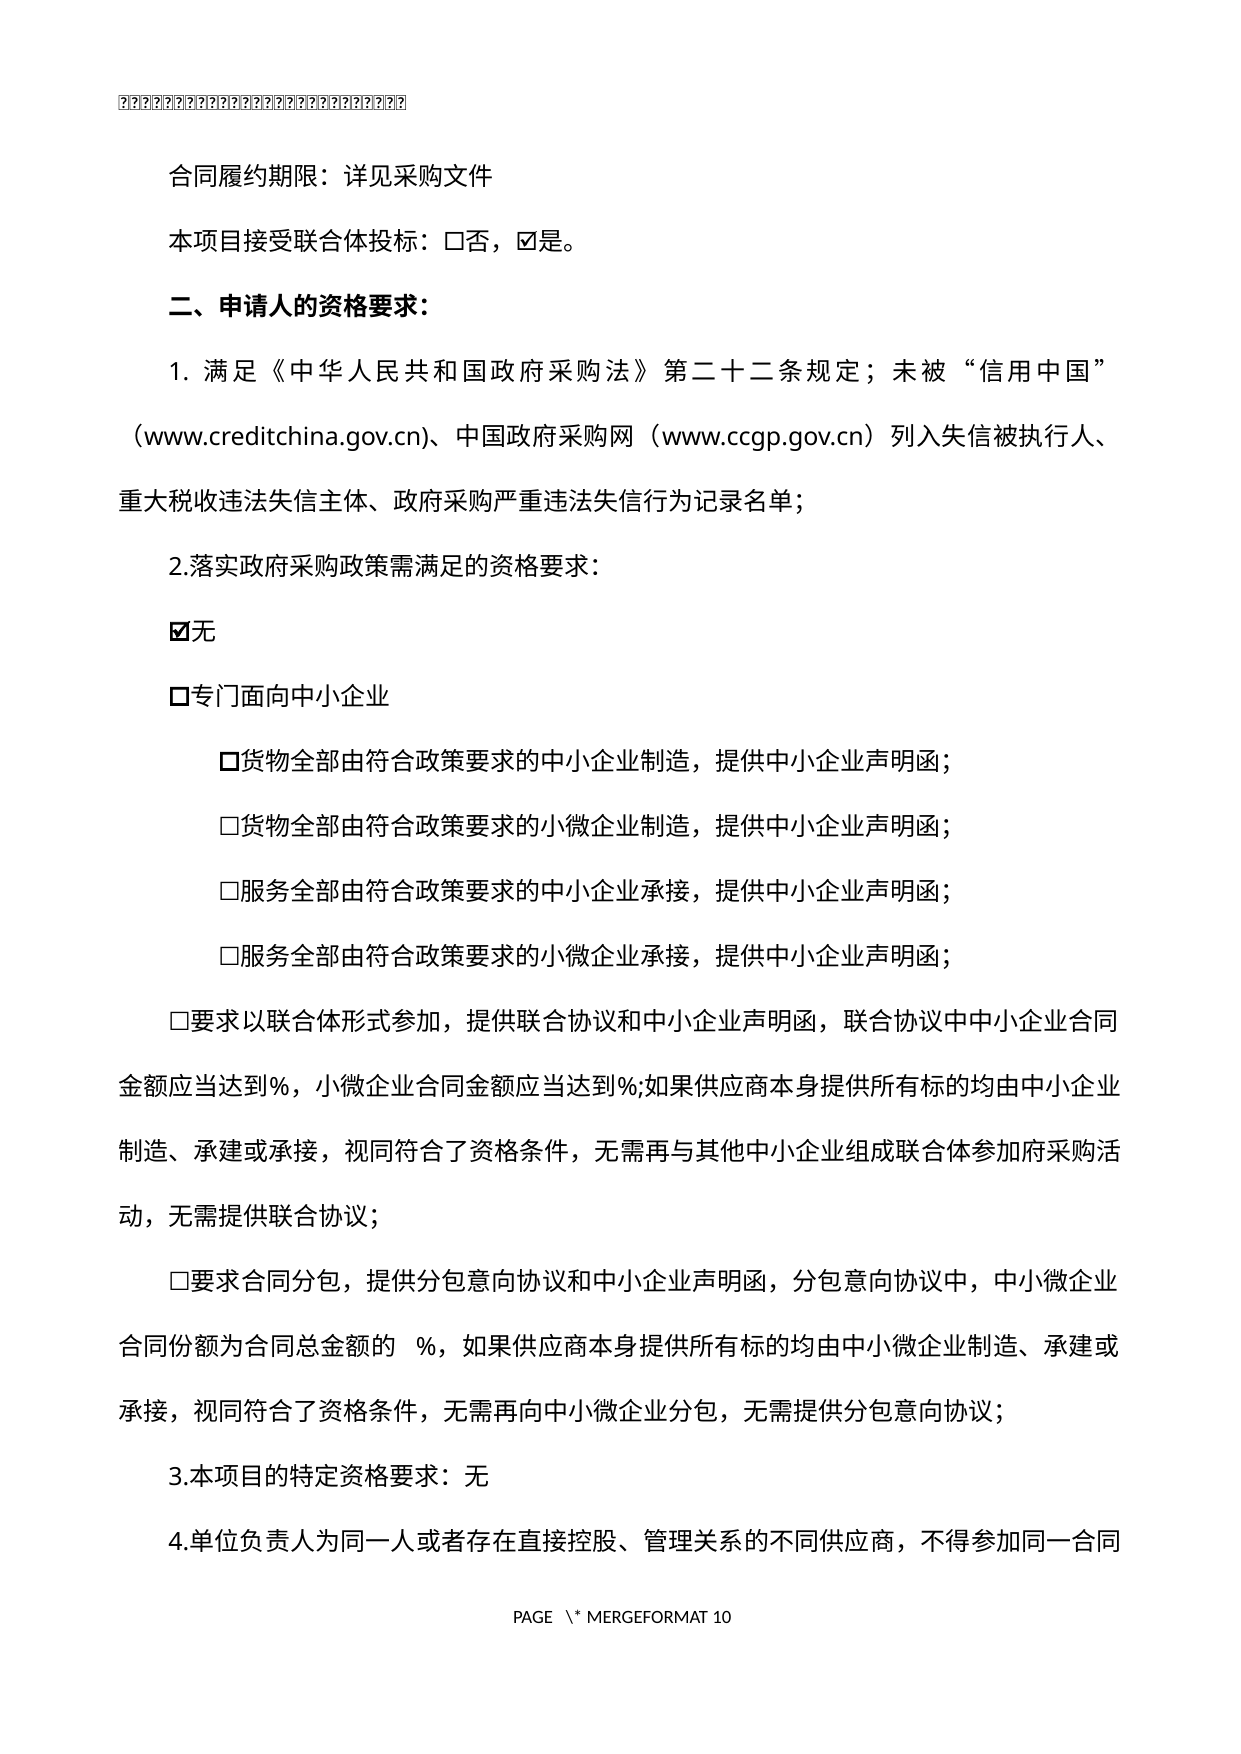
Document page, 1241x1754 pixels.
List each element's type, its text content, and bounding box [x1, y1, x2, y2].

text 要求以联合体形式参加，提供联合协议和中小企业声明函，联合协议中中小企业合同金额应当达到%，小微企业合同金额应当达到%;如果供应商本身提供所有标的均由中小企业制造、承建或承接，视同符合了资格条件，无需再与其他中小企业组成联合体参加府采购活动，无需提供联合协议； [118, 987, 1122, 1247]
text 专门面向中小企业 [118, 662, 1122, 727]
text 1. 满足《中华人民共和国政府采购法》第二十二条规定；未被“信用中国”（www.creditchina.gov.cn)、中国政府采购网（www.ccgp.gov.cn）列入失信被执行人、重大税收违法失信主体、政府采购严重违法失信行为记录名单； [118, 337, 1122, 532]
text 服务全部由符合政策要求的小微企业承接，提供中小企业声明函； [118, 922, 1122, 987]
text 无 [118, 597, 1122, 662]
text 服务全部由符合政策要求的中小企业承接，提供中小企业声明函； [118, 857, 1122, 922]
text ☐货物全部由符合政策要求的小微企业制造，提供中小企业声明函； [118, 792, 1122, 857]
text 本项目接受联合体投标：否，是。 [118, 207, 1122, 272]
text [118, 1507, 1122, 1572]
text 合同履约期限：详见采购文件 [118, 142, 1122, 207]
text 3.本项目的特定资格要求：无 [118, 1442, 1122, 1507]
text 二、申请人的资格要求： [118, 272, 1122, 337]
text 2.落实政府采购政策需满足的资格要求： [118, 532, 1122, 597]
